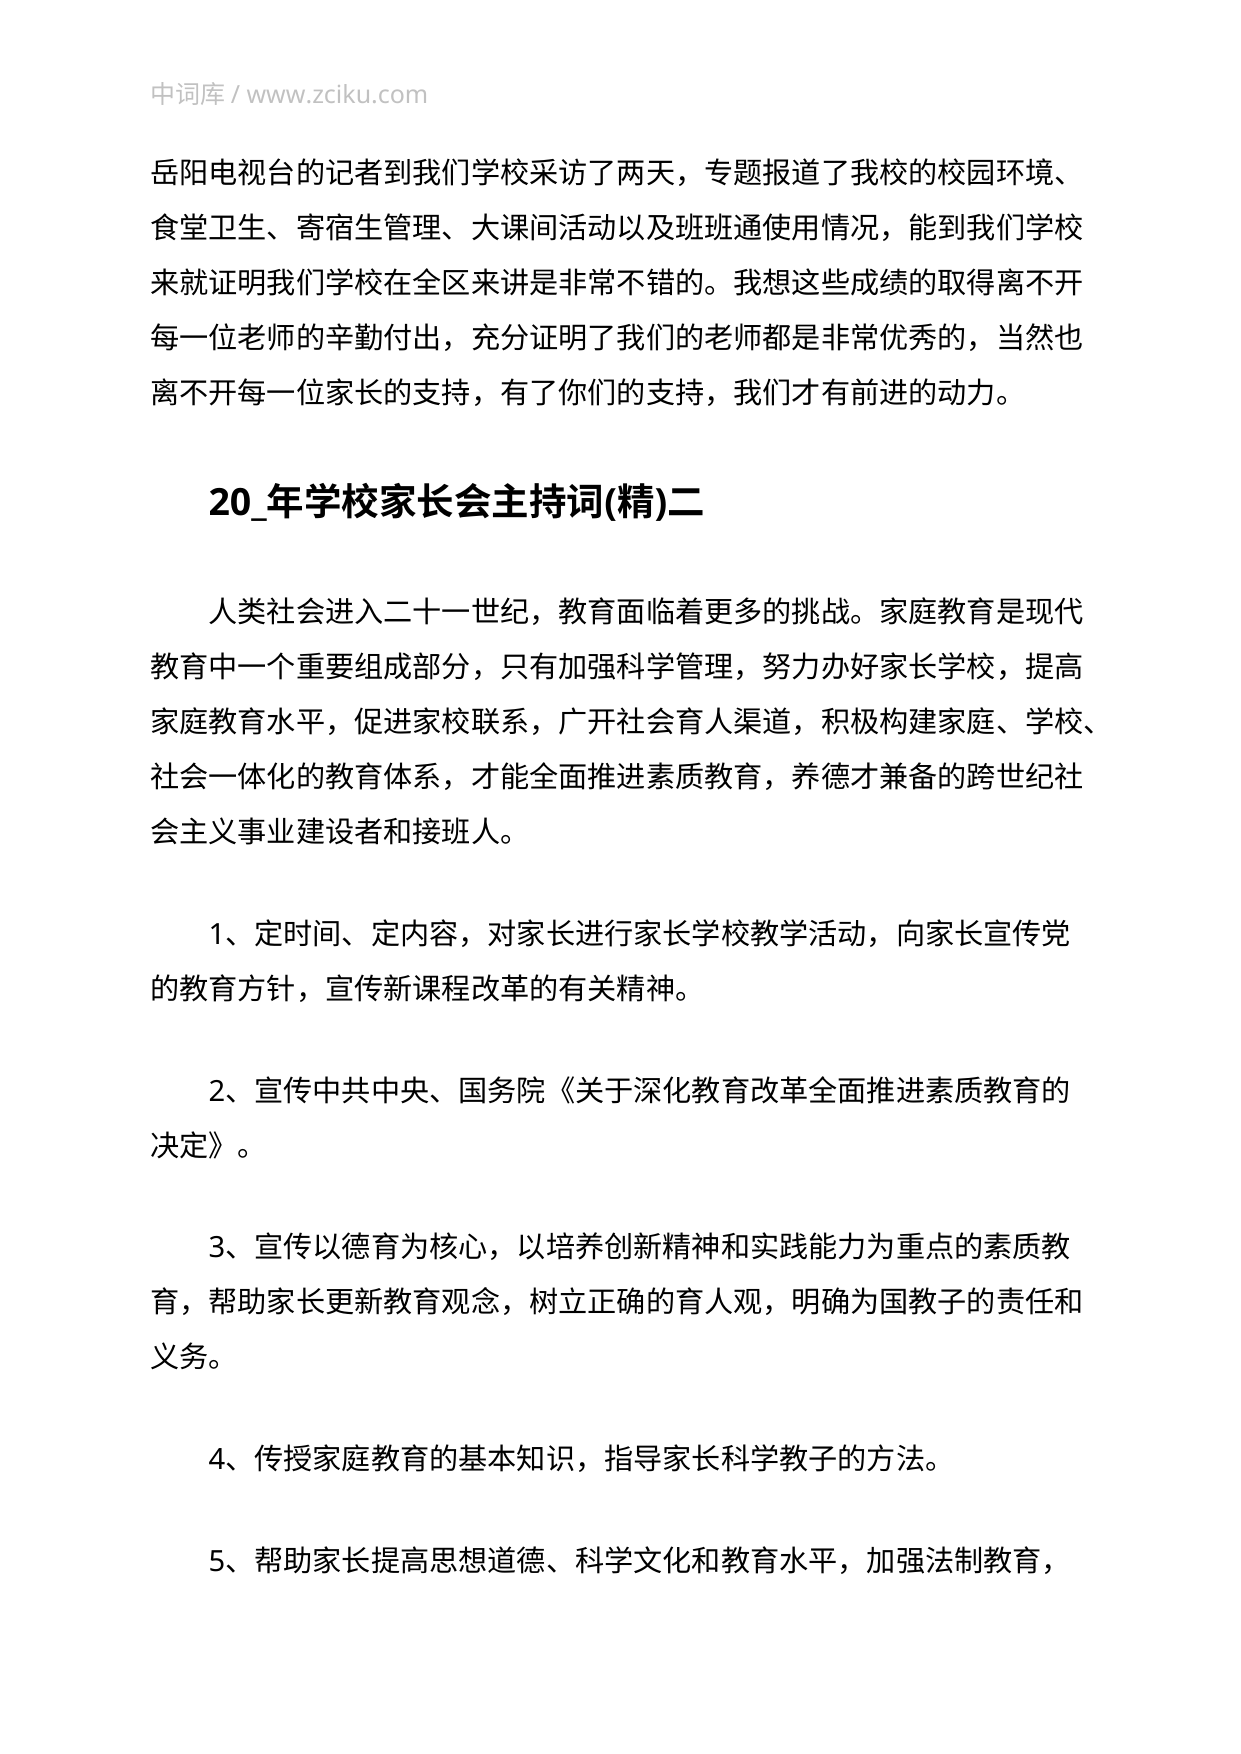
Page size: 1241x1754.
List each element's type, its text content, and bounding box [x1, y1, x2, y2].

text 20_年学校家长会主持词(精)二 [150, 471, 1090, 526]
text 2、宣传中共中央、国务院《关于深化教育改革全面推进素质教育的决定》。 [150, 1067, 1090, 1164]
text 1、定时间、定内容，对家长进行家长学校教学活动，向家长宣传党的教育方针，宣传新课程改革的有关精神。 [150, 910, 1090, 1008]
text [150, 150, 1090, 412]
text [150, 1537, 1090, 1580]
text 3、宣传以德育为核心，以培养创新精神和实践能力为重点的素质教育，帮助家长更新教育观念，树立正确的育人观，明确为国教子的责任和义务。 [150, 1224, 1090, 1376]
text 4、传授家庭教育的基本知识，指导家长科学教子的方法。 [150, 1436, 1090, 1478]
text 人类社会进入二十一世纪，教育面临着更多的挑战。家庭教育是现代教育中一个重要组成部分，只有加强科学管理，努力办好家长学校，提高家庭教育水平，促进家校联系，广开社会育人渠道，积极构建家庭、学校、社会一体化的教育体系，才能全面推进素质教育，养德才兼备的跨世纪社会主义事业建设者和接班人。 [150, 589, 1090, 851]
